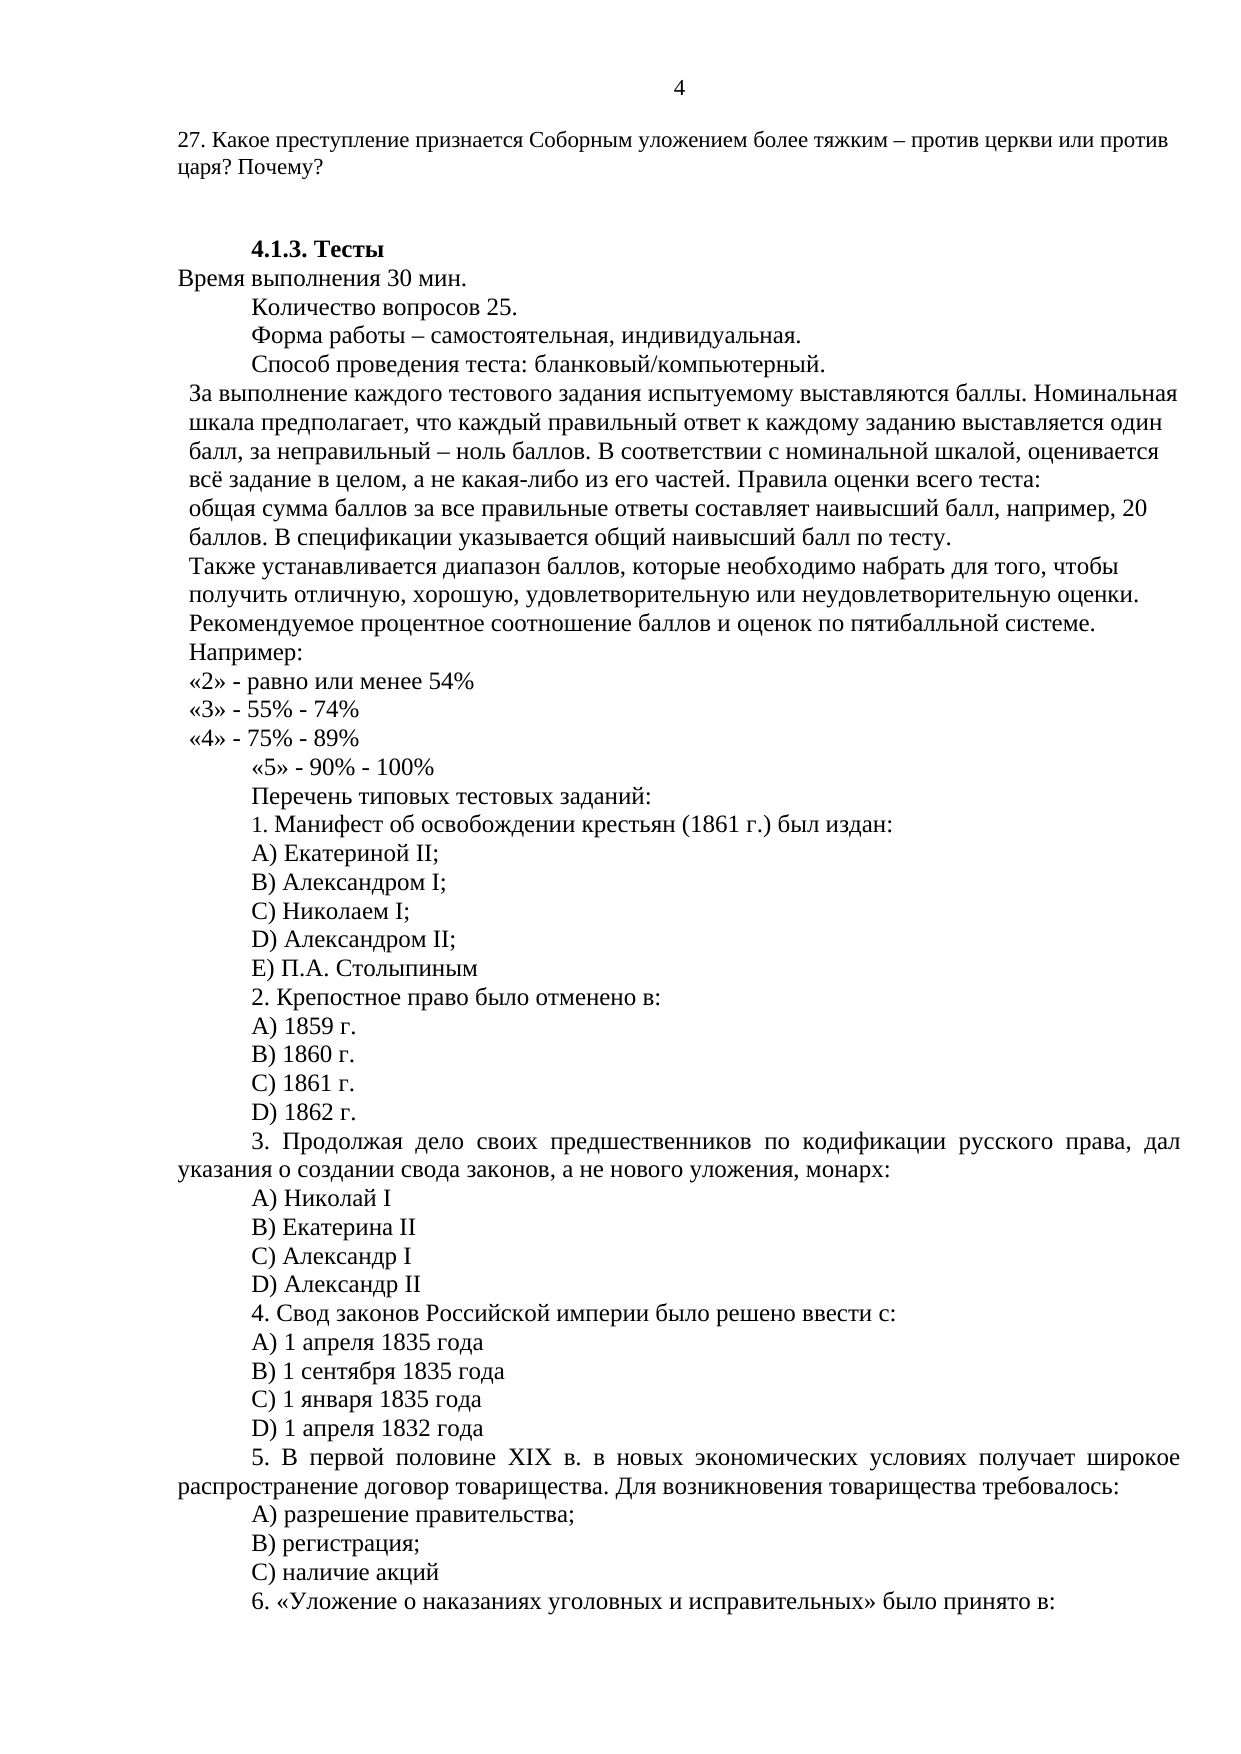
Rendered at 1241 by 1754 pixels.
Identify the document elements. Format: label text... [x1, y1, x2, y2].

list 1. Манифест об освобождении крестьян (1861 г.) был издан: [177, 809, 1181, 838]
list Форма работы – самостоятельная, индивидуальная. [177, 321, 1181, 349]
list B) Александром I; [177, 867, 1181, 896]
text 4.1.3. Тесты [177, 234, 1181, 263]
list D) 1862 г. [177, 1097, 1181, 1126]
list 4. Свод законов Российской империи было решено ввести с: [177, 1298, 1181, 1327]
list Способ проведения теста: бланковый/компьютерный. [177, 349, 1181, 378]
list 5. В первой половине XIX в. в новых экономических условиях получает широкое распространение договор товарищества. Для возникновения товарищества требовалось: [177, 1442, 1181, 1499]
list C) Александр I [177, 1241, 1181, 1269]
list B) 1 сентября 1835 года [177, 1356, 1181, 1384]
list B) регистрация; [177, 1528, 1181, 1557]
text «3» - 55% - 74% [188, 694, 1192, 723]
text Рекомендуемое процентное соотношение баллов и оценок по пятибалльной системе. Например: [188, 608, 1192, 666]
list A) 1859 г. [177, 1011, 1181, 1039]
list E) П.А. Столыпиным [177, 953, 1181, 982]
list 3. Продолжая дело своих предшественников по кодификации русского права, дал указания о создании свода законов, а не нового уложения, монарх: [177, 1126, 1181, 1183]
list C) 1861 г. [177, 1068, 1181, 1097]
list D) 1 апреля 1832 года [177, 1413, 1181, 1442]
text общая сумма баллов за все правильные ответы составляет наивысший балл, например, 20 баллов. В спецификации указывается общий наивысший балл по тесту. [188, 493, 1192, 551]
text 27. Какое преступление признается Соборным уложением более тяжким – против церкви или против царя? Почему? [177, 127, 1181, 179]
list Время выполнения 30 мин. [177, 263, 1181, 292]
list C) наличие акций [177, 1557, 1181, 1586]
text За выполнение каждого тестового задания испытуемому выставляются баллы. Номинальная шкала предполагает, что каждый правильный ответ к каждому заданию выставляется один балл, за неправильный – ноль баллов. В соответствии с номинальной шкалой, оценивается всё задание в целом, а не какая-либо из его частей. Правила оценки всего теста: [188, 378, 1192, 493]
list A) Николай I [177, 1183, 1181, 1212]
list D) Александр II [177, 1269, 1181, 1298]
list 6. «Уложение о наказаниях уголовных и исправительных» было принято в: [177, 1586, 1181, 1614]
list Перечень типовых тестовых заданий: [177, 781, 1181, 809]
text Также устанавливается диапазон баллов, которые необходимо набрать для того, чтобы получить отличную, хорошую, удовлетворительную или неудовлетворительную оценки. [188, 551, 1192, 608]
list A) Екатериной II; [177, 838, 1181, 867]
list «5» - 90% - 100% [177, 378, 1181, 781]
list Количество вопросов 25. [177, 292, 1181, 321]
list C) Николаем I; [177, 896, 1181, 924]
list B) Екатерина II [177, 1212, 1181, 1241]
list B) 1860 г. [177, 1039, 1181, 1068]
text «4» - 75% - 89% [188, 723, 1192, 752]
list D) Александром II; [177, 924, 1181, 953]
list A) 1 апреля 1835 года [177, 1327, 1181, 1356]
list C) 1 января 1835 года [177, 1384, 1181, 1413]
list A) разрешение правительства; [177, 1499, 1181, 1528]
text «2» - равно или менее 54% [188, 666, 1192, 694]
list 2. Крепостное право было отменено в: [177, 982, 1181, 1011]
